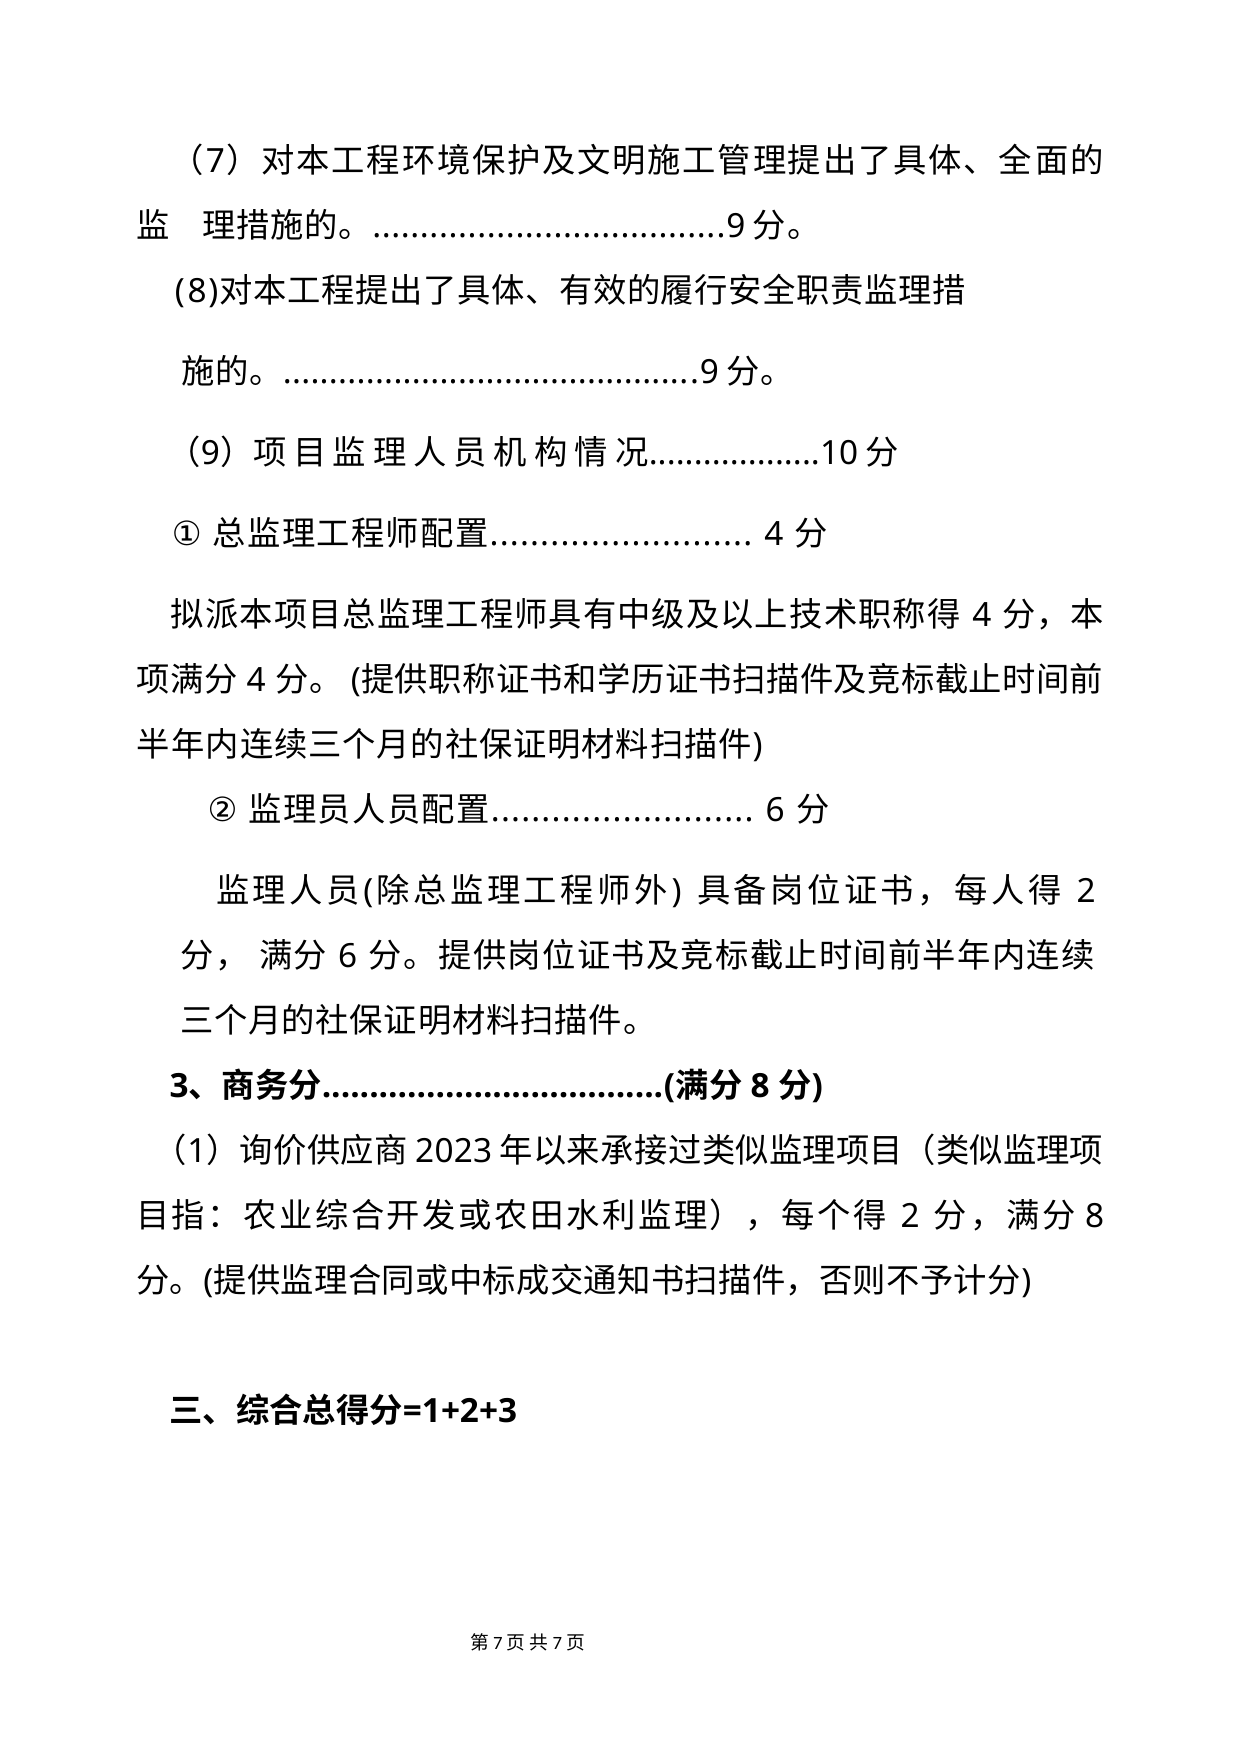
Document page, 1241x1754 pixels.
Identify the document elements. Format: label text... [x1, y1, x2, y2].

list （7）对本工程环境保护及文明施工管理提出了具体、全面的监 理措施的。.....................................9分。 [136, 125, 1104, 255]
list 3、商务分....................................(满分 8 分) [136, 1050, 1104, 1115]
text ② 监理员人员配置.......................... 6 分 [136, 774, 1104, 839]
text 施的。.............................................9分。 [147, 336, 1104, 401]
list 拟派本项目总监理工程师具有中级及以上技术职称得 4 分，本 项满分 4 分。 (提供职称证书和学历证书扫描件及竞标截止时间前 半年内连续三个月的社保证明材料扫描件) [136, 579, 1104, 774]
text (8)对本工程提出了具体、有效的履行安全职责监理措 [136, 255, 1104, 320]
list ① 总监理工程师配置.......................... 4 分 [136, 498, 1104, 563]
list （1）询价供应商2023年以来承接过类似监理项目（类似监理项目指：农业综合开发或农田水利监理），每个得 2 分，满分8分。(提供监理合同或中标成交通知书扫描件，否则不予计分) [136, 1115, 1104, 1310]
list 三、综合总得分=1+2+3 [136, 1375, 1104, 1440]
text 监理人员(除总监理工程师外) 具备岗位证书，每人得 2 分， 满分 6 分。提供岗位证书及竞标截止时间前半年内连续三个月的社保证明材料扫描件。 [181, 855, 1096, 1050]
list （9）项 目 监 理 人 员 机 构 情 况...................10分 [136, 417, 1104, 482]
